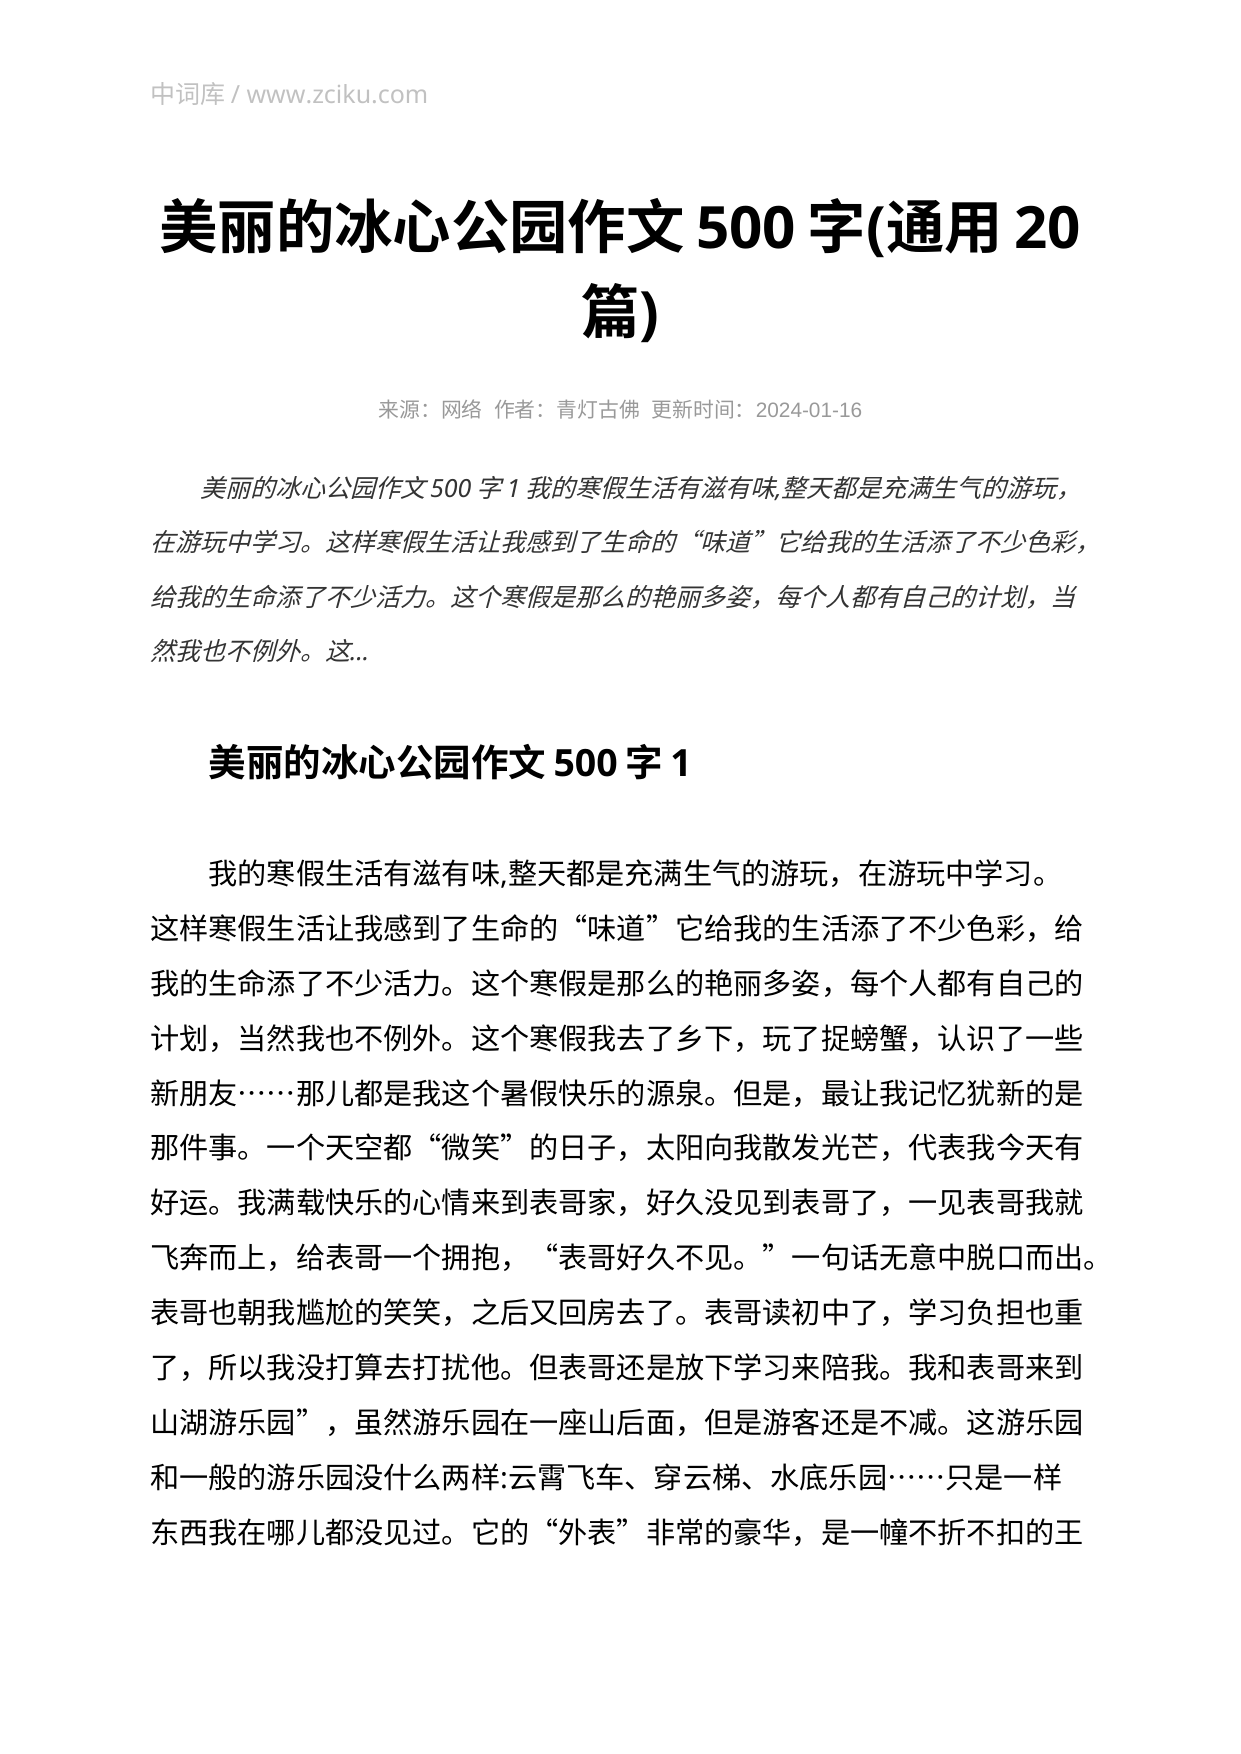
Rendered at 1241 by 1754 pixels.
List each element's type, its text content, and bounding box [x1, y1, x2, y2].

text 美丽的冰心公园作文500字1我的寒假生活有滋有味,整天都是充满生气的游玩，在游玩中学习。这样寒假生活让我感到了生命的“味道”它给我的生活添了不少色彩，给我的生命添了不少活力。这个寒假是那么的艳丽多姿，每个人都有自己的计划，当然我也不例外。这... [150, 468, 1090, 668]
subtitle 美丽的冰心公园作文500字(通用20篇) [150, 181, 1090, 351]
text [150, 851, 1090, 1552]
text 美丽的冰心公园作文500字1 [150, 733, 1090, 787]
text 来源：网络 作者：青灯古佛 更新时间：2024-01-16 [150, 398, 1090, 422]
